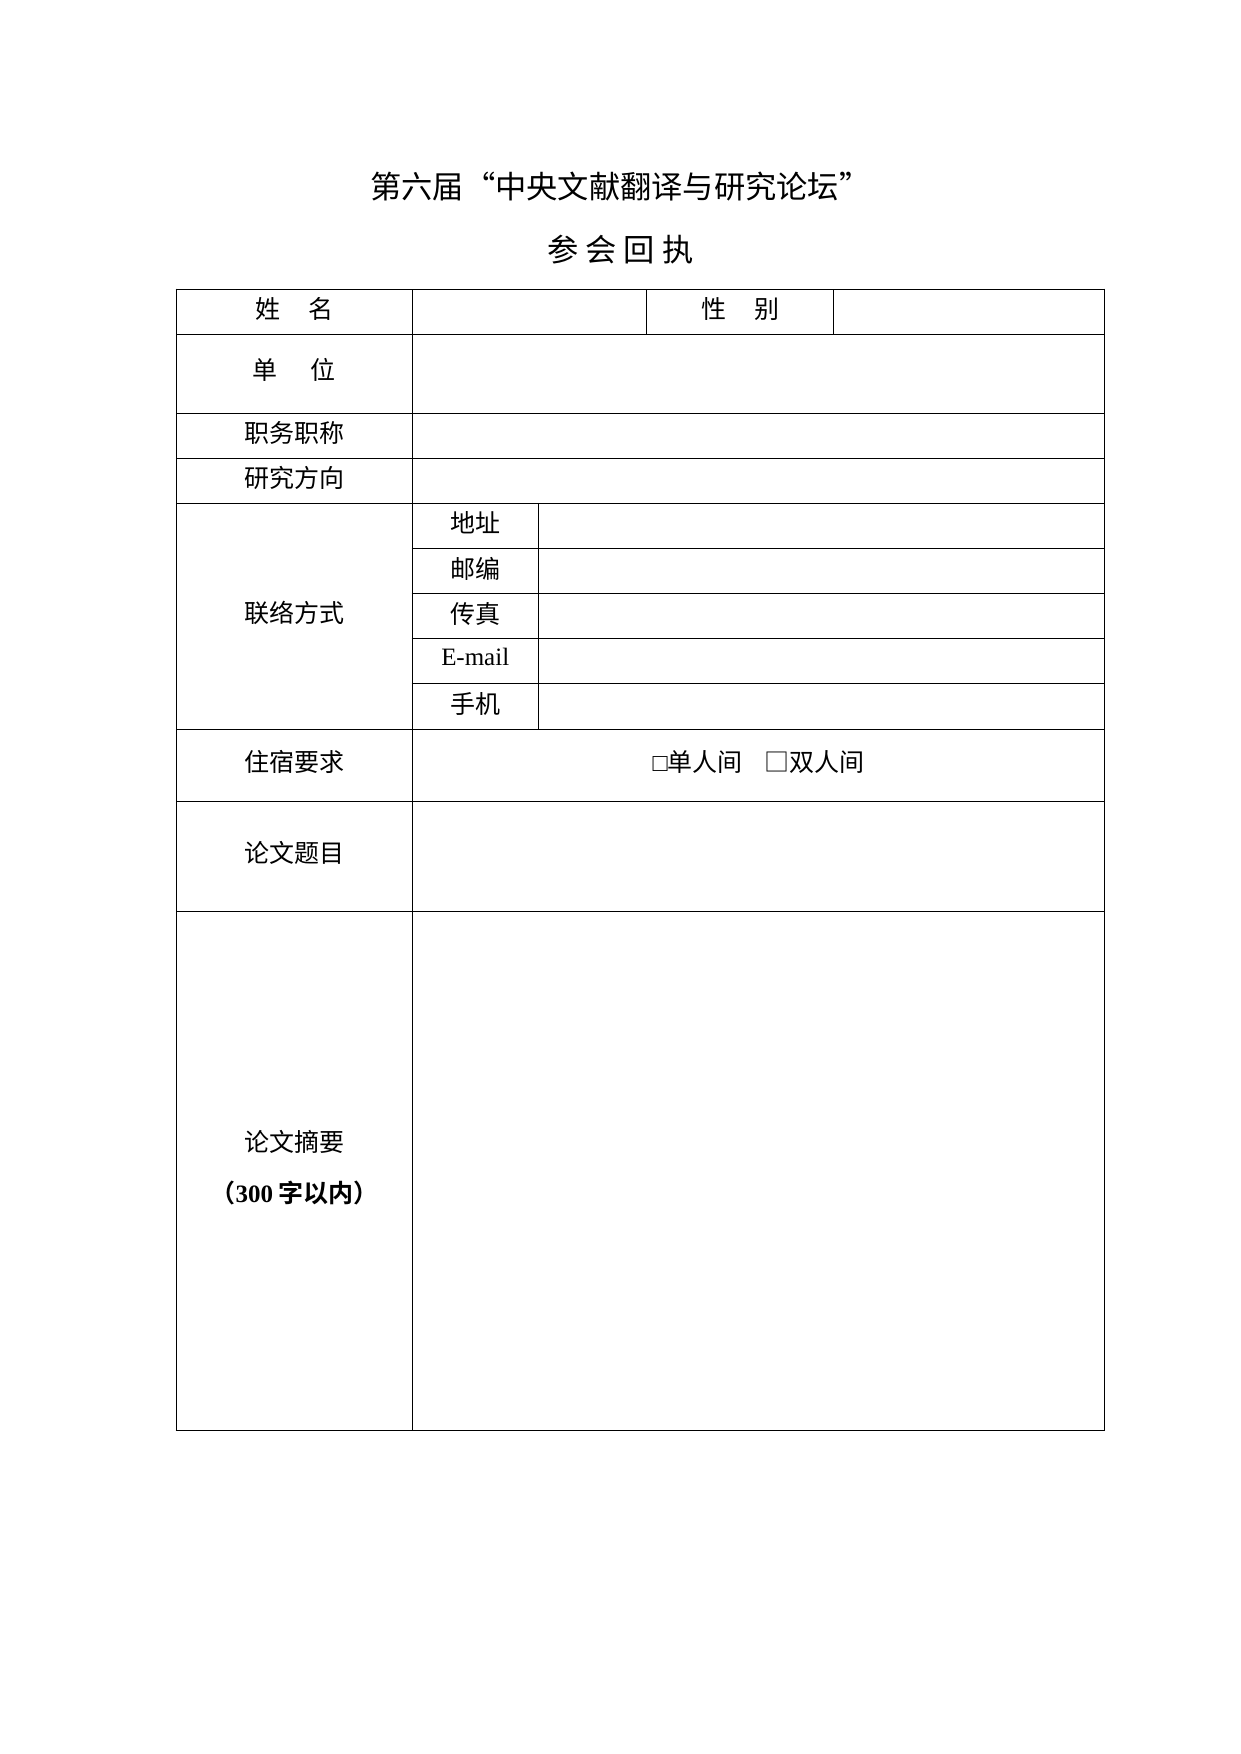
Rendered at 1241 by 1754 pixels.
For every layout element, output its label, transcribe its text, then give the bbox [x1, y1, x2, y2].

table_cell 联络方式 [177, 504, 412, 728]
table_cell [539, 549, 1104, 593]
table_header 姓 名 [177, 290, 412, 333]
table_cell 住宿要求 [177, 730, 412, 801]
table_cell 论文摘要 （300字以内） [177, 912, 412, 1430]
table_cell 手机 [413, 684, 538, 728]
table_cell 职务职称 [177, 414, 412, 458]
table_cell [413, 459, 1104, 503]
table_cell 研究方向 [177, 459, 412, 503]
table_cell [413, 414, 1104, 458]
table_cell [539, 639, 1104, 683]
table_cell [413, 335, 1104, 413]
table_cell 单 位 [177, 335, 412, 413]
table_cell [539, 504, 1104, 548]
table_cell [539, 684, 1104, 728]
table_header [834, 290, 1104, 333]
table_cell [413, 912, 1104, 1430]
table_header [413, 290, 646, 333]
table_cell 传真 [413, 594, 538, 638]
table_cell 论文题目 [177, 802, 412, 911]
table_cell 地址 [413, 504, 538, 548]
table_cell □单人间 □双人间 [413, 730, 1104, 801]
table_cell E-mail [413, 639, 538, 683]
table_cell 邮编 [413, 549, 538, 593]
table_cell [413, 802, 1104, 911]
text 参 会 回 执 [187, 225, 1053, 270]
table_cell [539, 594, 1104, 638]
text 第六届“中央文献翻译与研究论坛” [187, 162, 1053, 207]
table_header 性 别 [647, 290, 833, 333]
